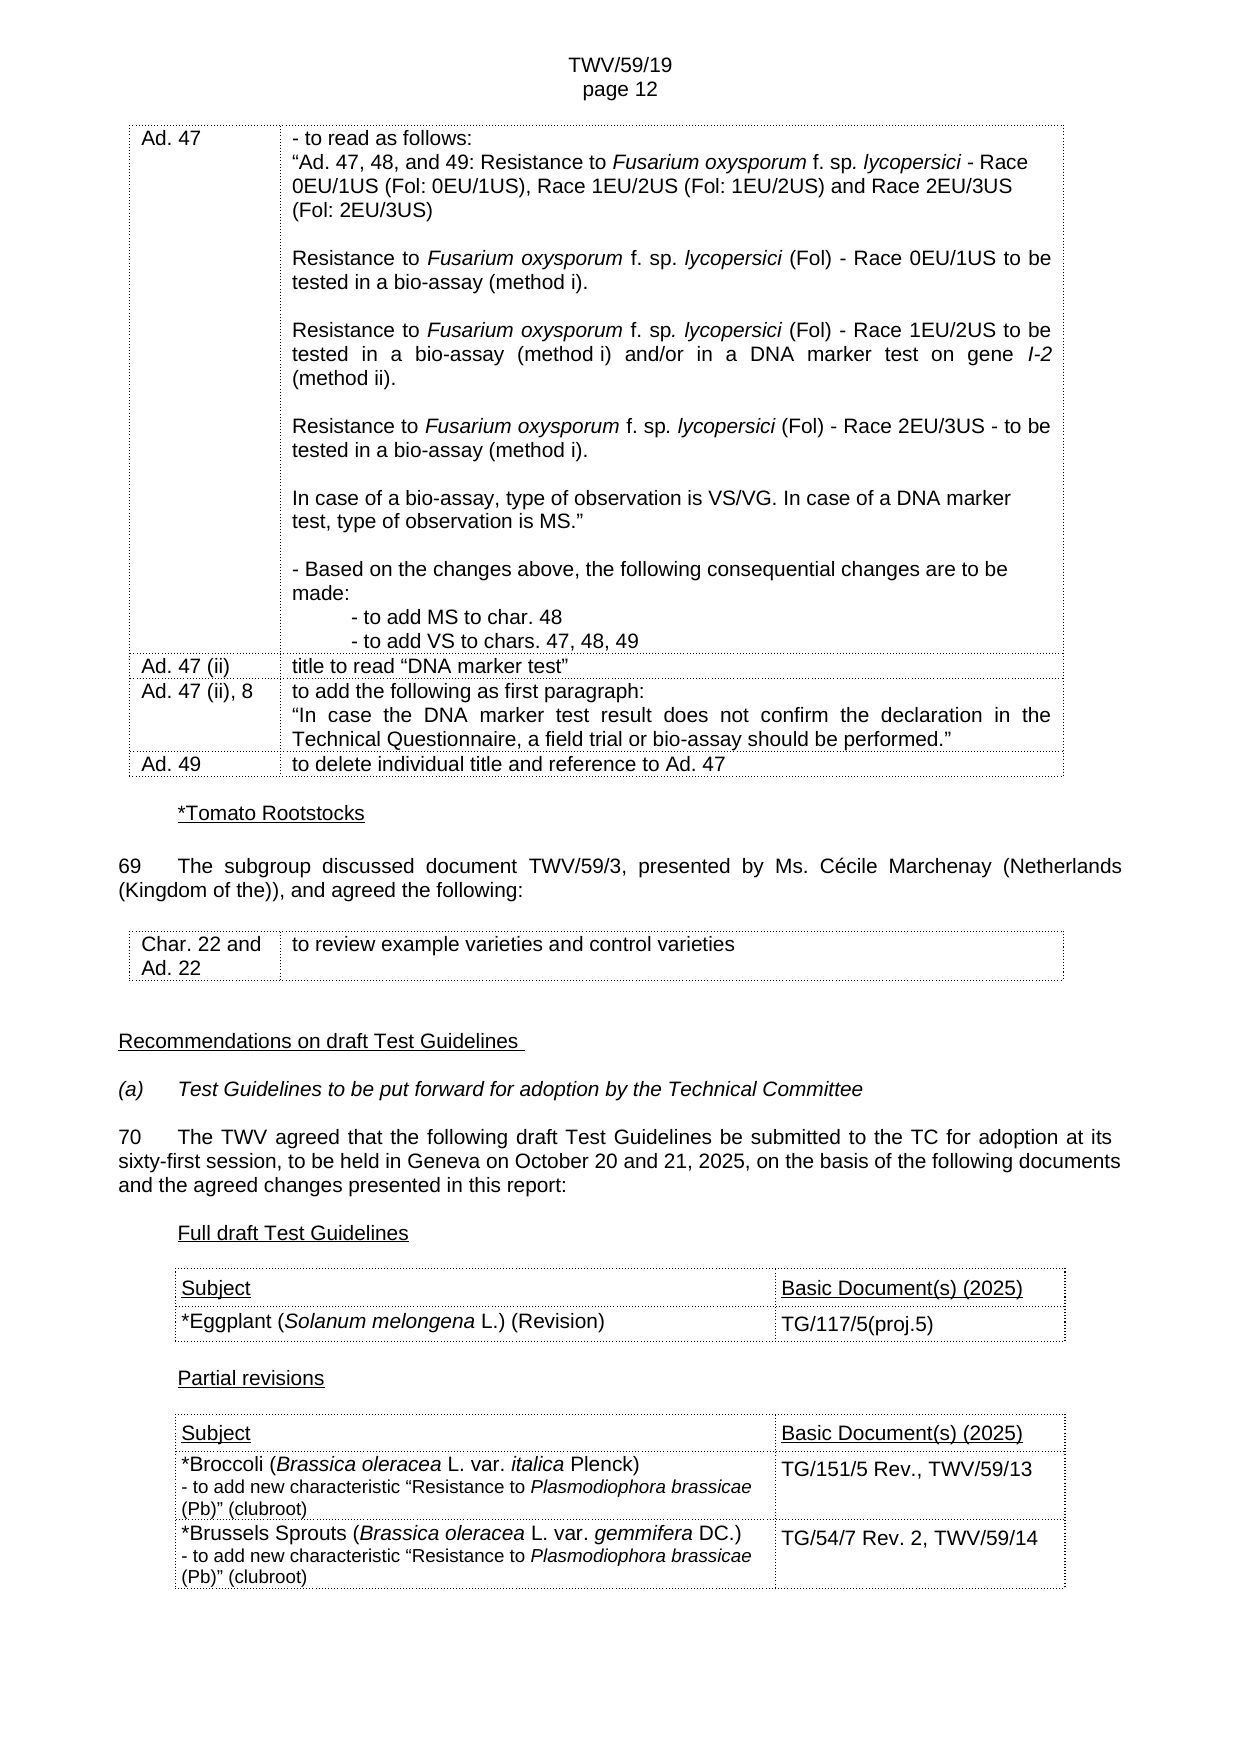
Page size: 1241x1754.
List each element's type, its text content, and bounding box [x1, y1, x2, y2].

table_cell TG/117/5(proj.5) [775, 1306, 1065, 1341]
table_header Basic Document(s) (2025) [775, 1268, 1065, 1306]
subtitle *Tomato Rootstocks [177, 801, 1122, 825]
text (a) Test Guidelines to be put forward for adoption by the Technical Committee [118, 1077, 1166, 1101]
table_cell TG/54/7 Rev. 2, TWV/59/14 [775, 1519, 1065, 1587]
table_cell Ad. 47 (ii), 8 [130, 678, 281, 751]
table_cell Ad. 49 [130, 751, 281, 776]
table_header Subject [175, 1268, 775, 1306]
table_header to review example varieties and control varieties [281, 931, 1063, 980]
table_cell *Brussels Sprouts (Brassica oleracea L. var. gemmifera DC.) - to add new characteristic “Resistance to Plasmodiophora brassicae (Pb)” (clubroot) [175, 1519, 775, 1587]
subtitle Full draft Test Guidelines [177, 1220, 1122, 1244]
table_cell to add the following as first paragraph: “In case the DNA marker test result does not confirm the declaration in the Technical Questionnaire, a field trial or bio-assay should be performed.” [281, 678, 1063, 751]
subtitle Partial revisions [177, 1366, 1122, 1390]
table_cell to delete individual title and reference to Ad. 47 [281, 751, 1063, 776]
table_cell - to read as follows: “Ad. 47, 48, and 49: Resistance to Fusarium oxysporum f. sp. lycopersici - Race 0EU/1US (Fol: 0EU/1US), Race 1EU/2US (Fol: 1EU/2US) and Race 2EU/3US (Fol: 2EU/3US) Resistance to Fusarium oxysporum f. sp. lycopersici (Fol) - Race 0EU/1US to be tested in a bio-assay (method i). Resistance to Fusarium oxysporum f. sp. lycopersici (Fol) - Race 1EU/2US to be tested in a bio-assay (method i) and/or in a DNA marker test on gene I-2 (method ii). Resistance to Fusarium oxysporum f. sp. lycopersici (Fol) - Race 2EU/3US - to be tested in a bio-assay (method i). In case of a bio-assay, type of observation is VS/VG. In case of a DNA marker test, type of observation is MS.” - Based on the changes above, the following consequential changes are to be made: - to add MS to char. 48 - to add VS to chars. 47, 48, 49 [281, 125, 1063, 653]
table_header Subject [175, 1414, 775, 1451]
text The subgroup discussed document TWV/59/3, presented by Ms. Cécile Marchenay (Netherlands (Kingdom of the)), and agreed the following: [118, 854, 1122, 902]
table_cell TG/151/5 Rev., TWV/59/13 [775, 1451, 1065, 1519]
text The TWV agreed that the following draft Test Guidelines be submitted to the TC for adoption at its sixty-first session, to be held in Geneva on October 20 and 21, 2025, on the basis of the following documents and the agreed changes presented in this report: [118, 1124, 1122, 1196]
table_cell Ad. 47 (ii) [130, 653, 281, 678]
table_cell *Eggplant (Solanum melongena L.) (Revision) [175, 1306, 775, 1341]
table_cell Ad. 47 [130, 125, 281, 653]
subtitle Recommendations on draft Test Guidelines [118, 1029, 1122, 1053]
table_header Char. 22 and Ad. 22 [130, 931, 281, 980]
table_cell *Broccoli (Brassica oleracea L. var. italica Plenck) - to add new characteristic “Resistance to Plasmodiophora brassicae (Pb)” (clubroot) [175, 1451, 775, 1519]
table_cell title to read “DNA marker test” [281, 653, 1063, 678]
table_header Basic Document(s) (2025) [775, 1414, 1065, 1451]
